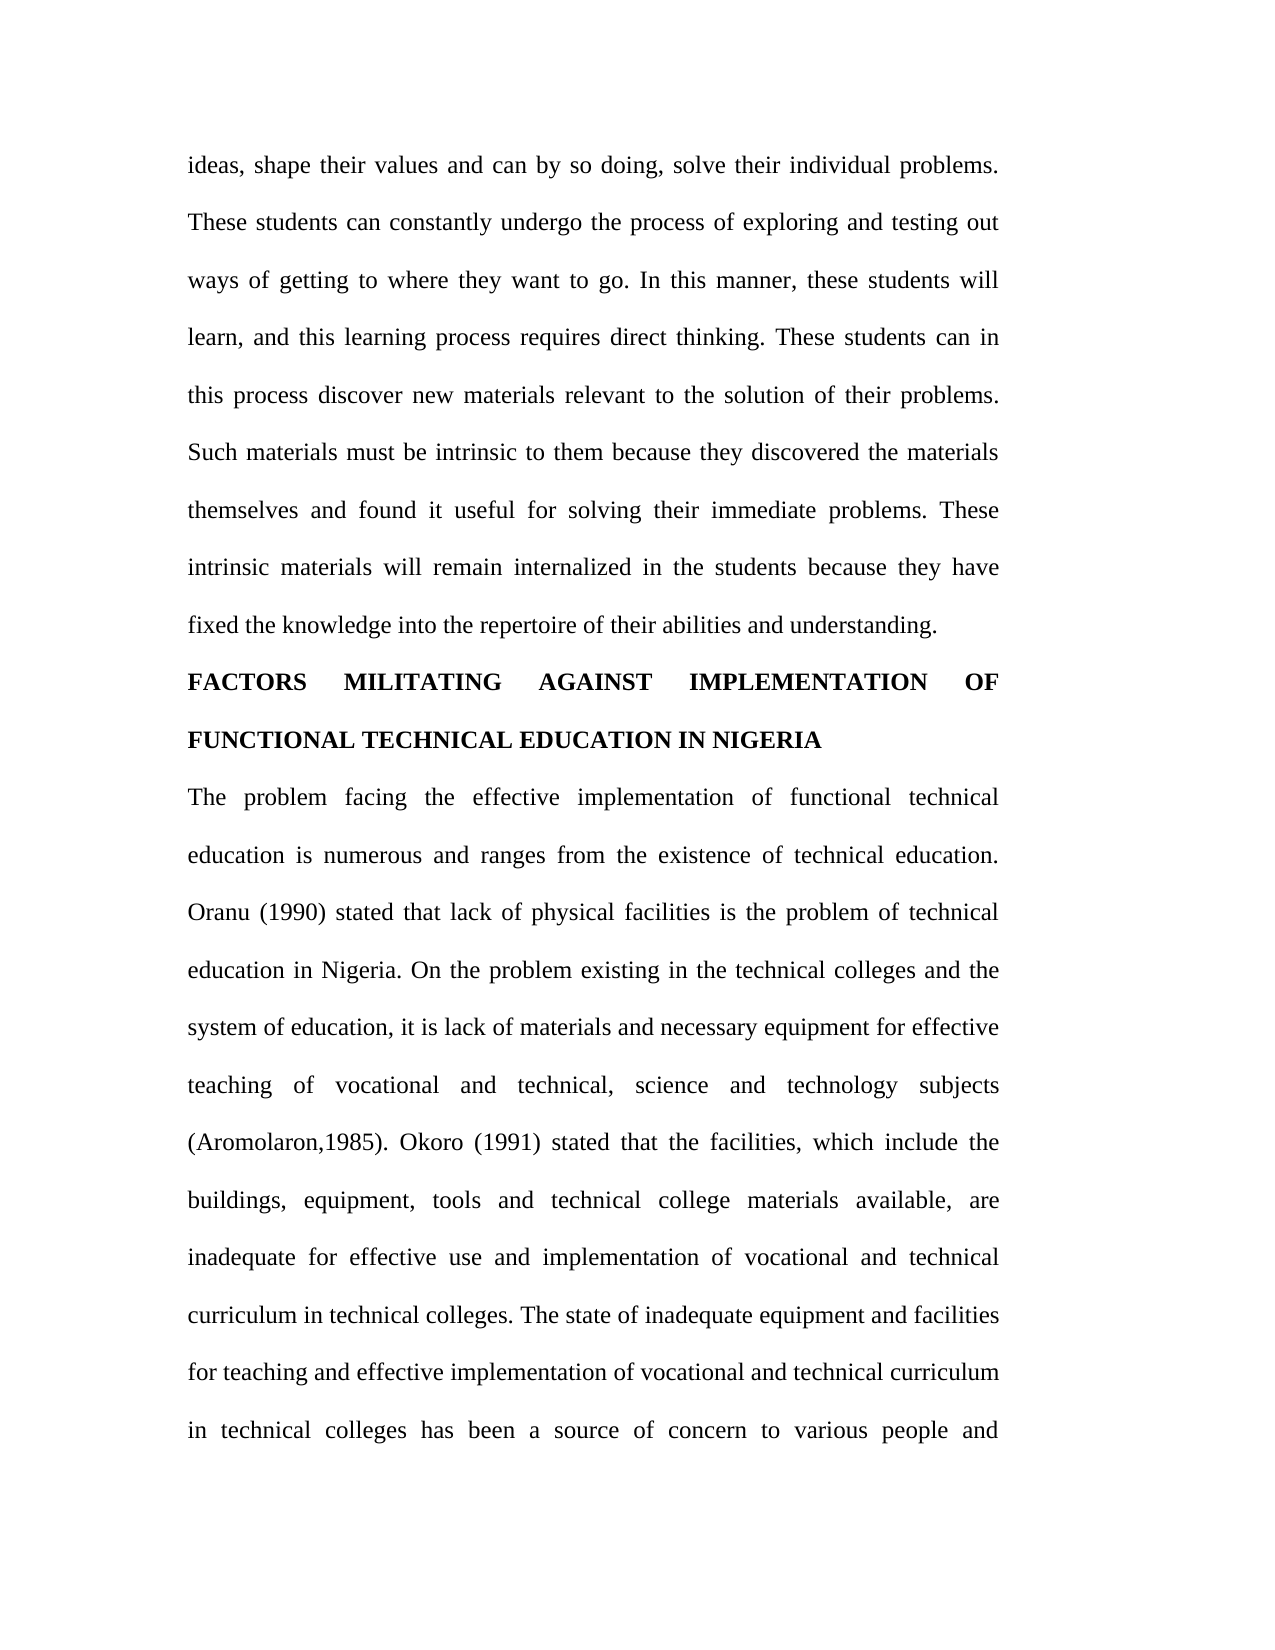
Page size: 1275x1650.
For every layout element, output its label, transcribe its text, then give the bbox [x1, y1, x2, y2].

text FACTORS MILITATING AGAINST IMPLEMENTATION OF FUNCTIONAL TECHNICAL EDUCATION IN NIGERIA [187, 667, 1000, 754]
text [187, 150, 1000, 639]
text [187, 782, 1000, 1444]
